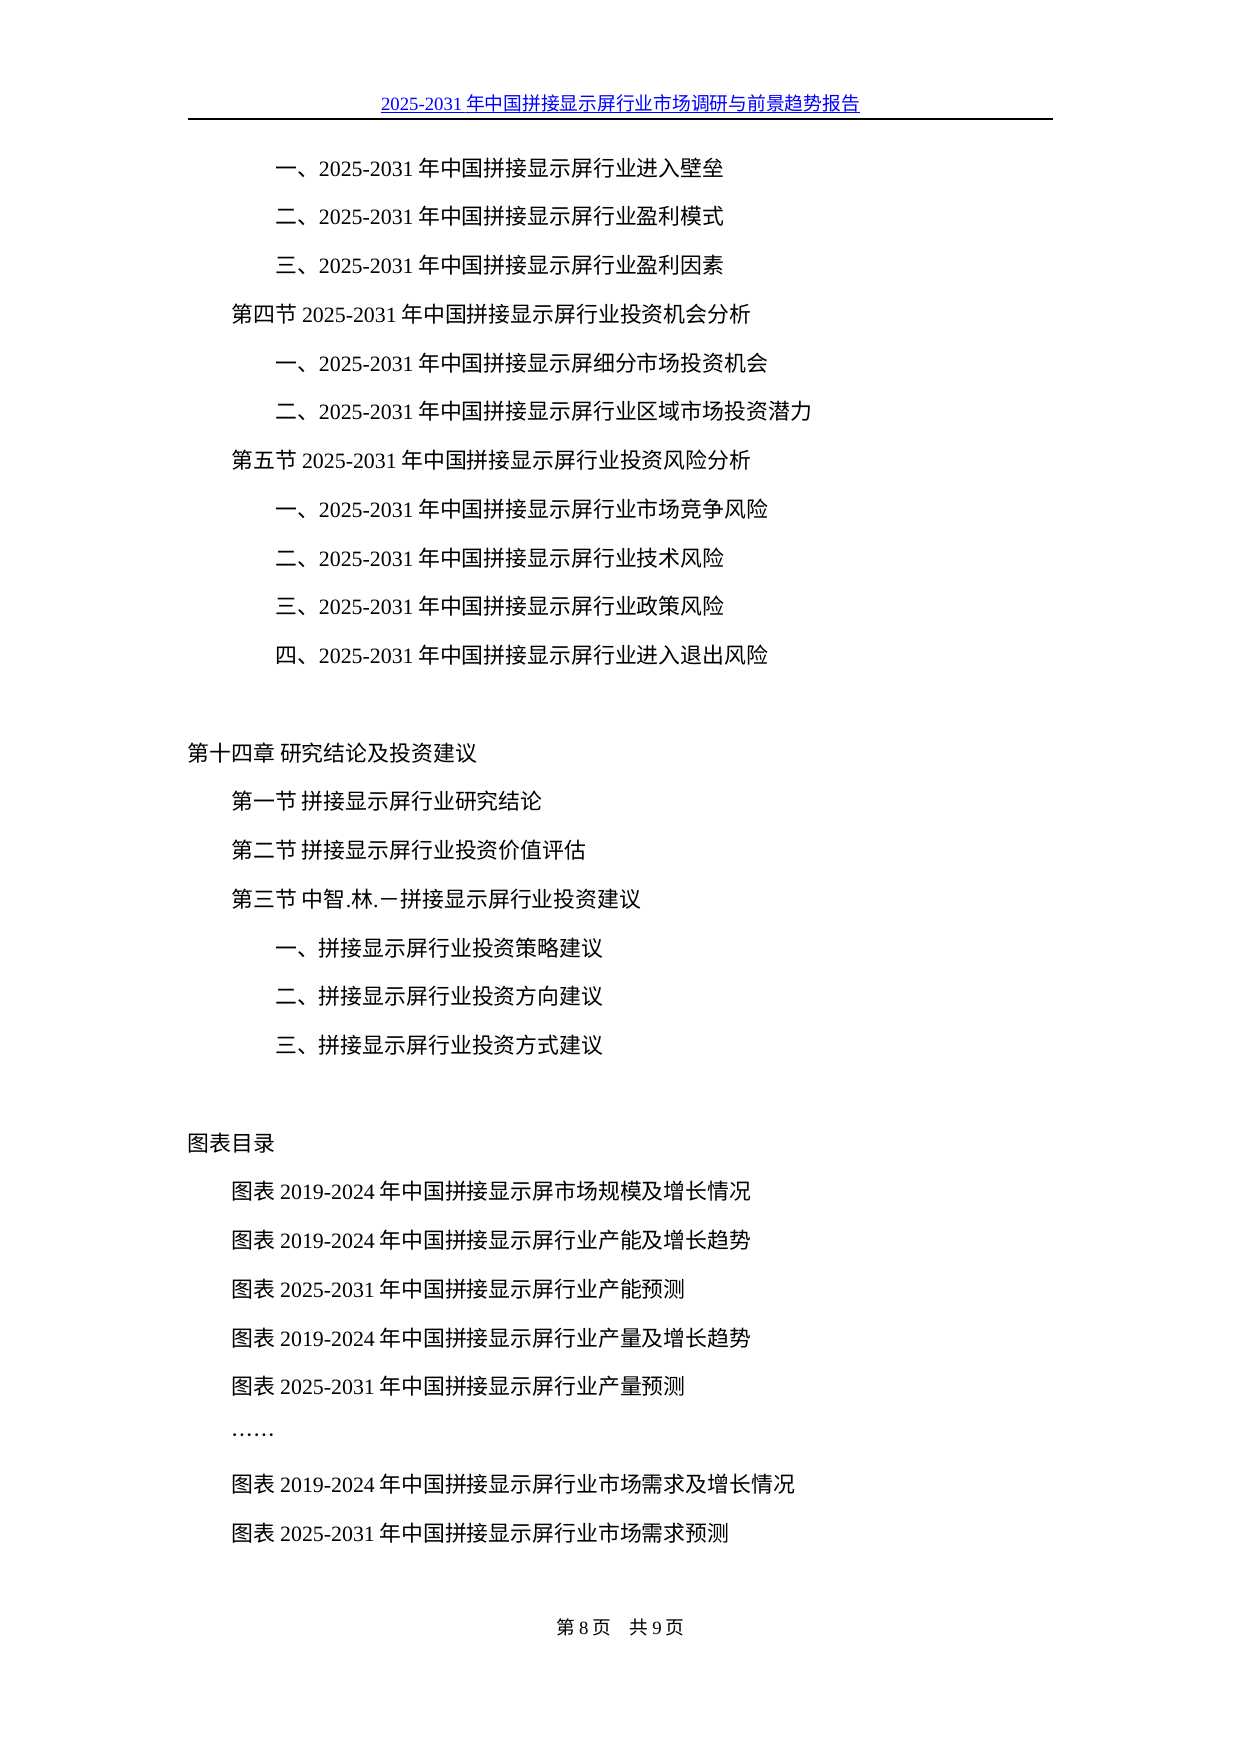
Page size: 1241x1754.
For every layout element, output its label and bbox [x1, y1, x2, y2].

text [187, 150, 1053, 1548]
